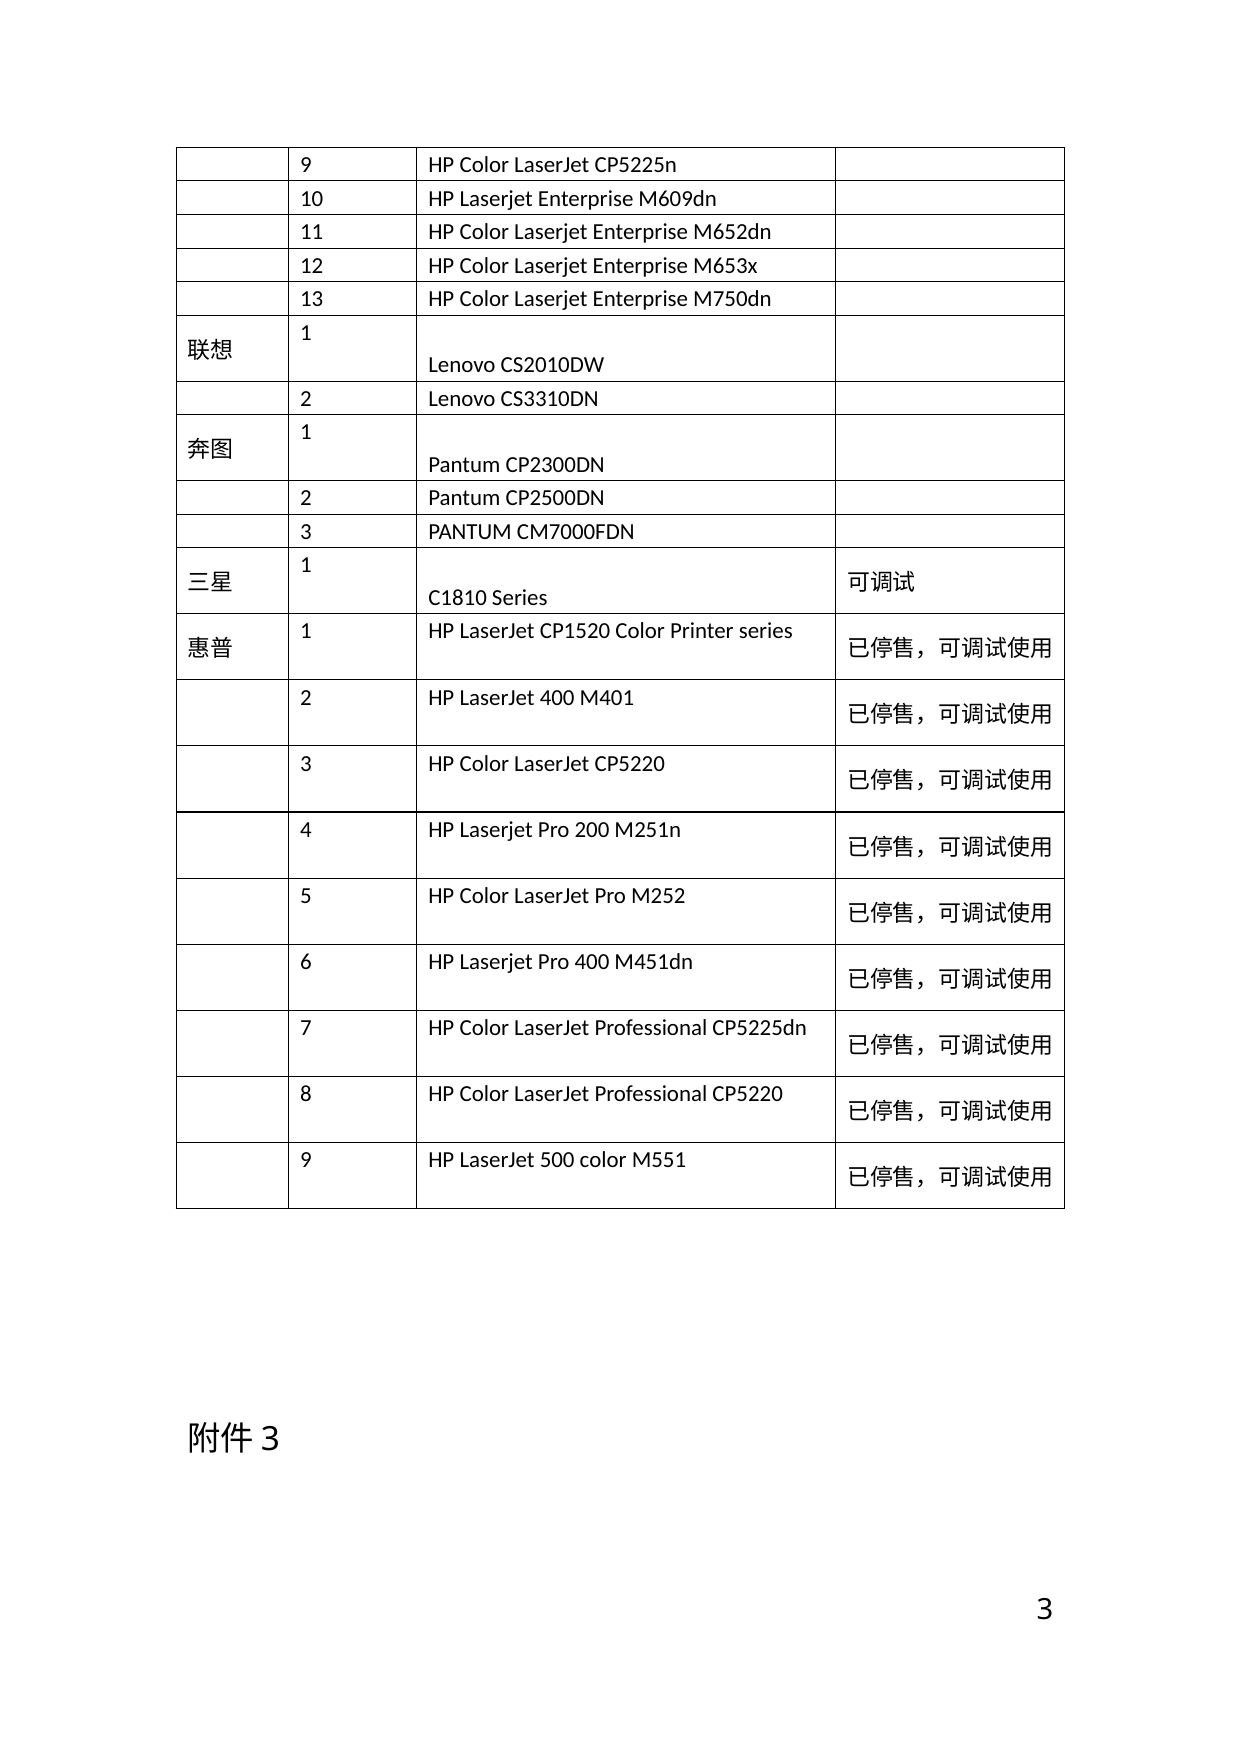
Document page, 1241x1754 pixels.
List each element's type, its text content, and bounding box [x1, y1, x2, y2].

table_cell HP LaserJet 400 M401 [417, 680, 835, 745]
table_cell [177, 148, 288, 180]
table_cell Pantum CP2500DN [417, 481, 835, 514]
table_cell HP Laserjet Pro 400 M451dn [417, 945, 835, 1009]
table_cell [836, 316, 1064, 381]
table_cell 3 [289, 515, 416, 547]
table_cell 6 [289, 945, 416, 1009]
table_cell 可调试 [836, 548, 1064, 613]
table_cell 9 [289, 148, 416, 180]
table_cell 联想 [177, 316, 288, 381]
table_cell [836, 215, 1064, 247]
table_cell 2 [289, 382, 416, 414]
table_cell HP Color LaserJet CP5225n [417, 148, 835, 180]
table_cell [177, 481, 288, 514]
table_cell [177, 282, 288, 314]
table_cell [836, 282, 1064, 314]
table_cell [177, 215, 288, 247]
table_cell [177, 813, 288, 877]
table_cell 5 [289, 879, 416, 943]
table_cell [836, 382, 1064, 414]
table_cell 12 [289, 249, 416, 281]
table_cell [177, 1077, 288, 1142]
table_cell 已停售，可调试使用 [836, 680, 1064, 745]
table_cell 已停售，可调试使用 [836, 879, 1064, 943]
table_cell 已停售，可调试使用 [836, 1143, 1064, 1208]
table_cell [177, 181, 288, 214]
text 附件3 [187, 1404, 1053, 1469]
table_cell 4 [289, 813, 416, 877]
table_cell 三星 [177, 548, 288, 613]
table_cell C1810 Series [417, 548, 835, 613]
table_cell HP Laserjet Pro 200 M251n [417, 813, 835, 877]
table_cell [177, 382, 288, 414]
table_cell [177, 746, 288, 811]
table_cell HP LaserJet CP1520 Color Printer series [417, 614, 835, 679]
table_cell 1 [289, 614, 416, 679]
table_cell [177, 249, 288, 281]
table_cell Pantum CP2300DN [417, 415, 835, 480]
table_cell 1 [289, 548, 416, 613]
table_cell 奔图 [177, 415, 288, 480]
table_cell 3 [289, 746, 416, 811]
table_cell 2 [289, 680, 416, 745]
table_cell HP Color LaserJet CP5220 [417, 746, 835, 811]
table_cell [836, 181, 1064, 214]
table_cell [177, 945, 288, 1009]
table_cell [177, 879, 288, 943]
table_cell Lenovo CS3310DN [417, 382, 835, 414]
table_cell 1 [289, 316, 416, 381]
table_cell Lenovo CS2010DW [417, 316, 835, 381]
table_cell 9 [289, 1143, 416, 1208]
table_cell 11 [289, 215, 416, 247]
table_cell [836, 415, 1064, 480]
table_cell HP Laserjet Enterprise M609dn [417, 181, 835, 214]
table_cell 7 [289, 1011, 416, 1076]
table_cell 已停售，可调试使用 [836, 1011, 1064, 1076]
table_cell PANTUM CM7000FDN [417, 515, 835, 547]
table_cell HP Color LaserJet Professional CP5220 [417, 1077, 835, 1142]
table_cell 已停售，可调试使用 [836, 614, 1064, 679]
table_cell [177, 1011, 288, 1076]
table_cell [836, 481, 1064, 514]
table_cell HP Color LaserJet Pro M252 [417, 879, 835, 943]
table_cell HP Color Laserjet Enterprise M652dn [417, 215, 835, 247]
table_cell HP Color Laserjet Enterprise M750dn [417, 282, 835, 314]
table_cell 已停售，可调试使用 [836, 945, 1064, 1009]
table_cell [177, 1143, 288, 1208]
table_cell 已停售，可调试使用 [836, 746, 1064, 811]
table_cell 1 [289, 415, 416, 480]
table_cell HP Color Laserjet Enterprise M653x [417, 249, 835, 281]
table_cell HP Color LaserJet Professional CP5225dn [417, 1011, 835, 1076]
table_cell [177, 680, 288, 745]
table_cell 已停售，可调试使用 [836, 813, 1064, 877]
table_cell 2 [289, 481, 416, 514]
table_cell HP LaserJet 500 color M551 [417, 1143, 835, 1208]
table_cell 已停售，可调试使用 [836, 1077, 1064, 1142]
table_cell 8 [289, 1077, 416, 1142]
table_cell [836, 148, 1064, 180]
table_cell 13 [289, 282, 416, 314]
table_cell 10 [289, 181, 416, 214]
table_cell [836, 249, 1064, 281]
table_cell 惠普 [177, 614, 288, 679]
table_cell [836, 515, 1064, 547]
table_cell [177, 515, 288, 547]
